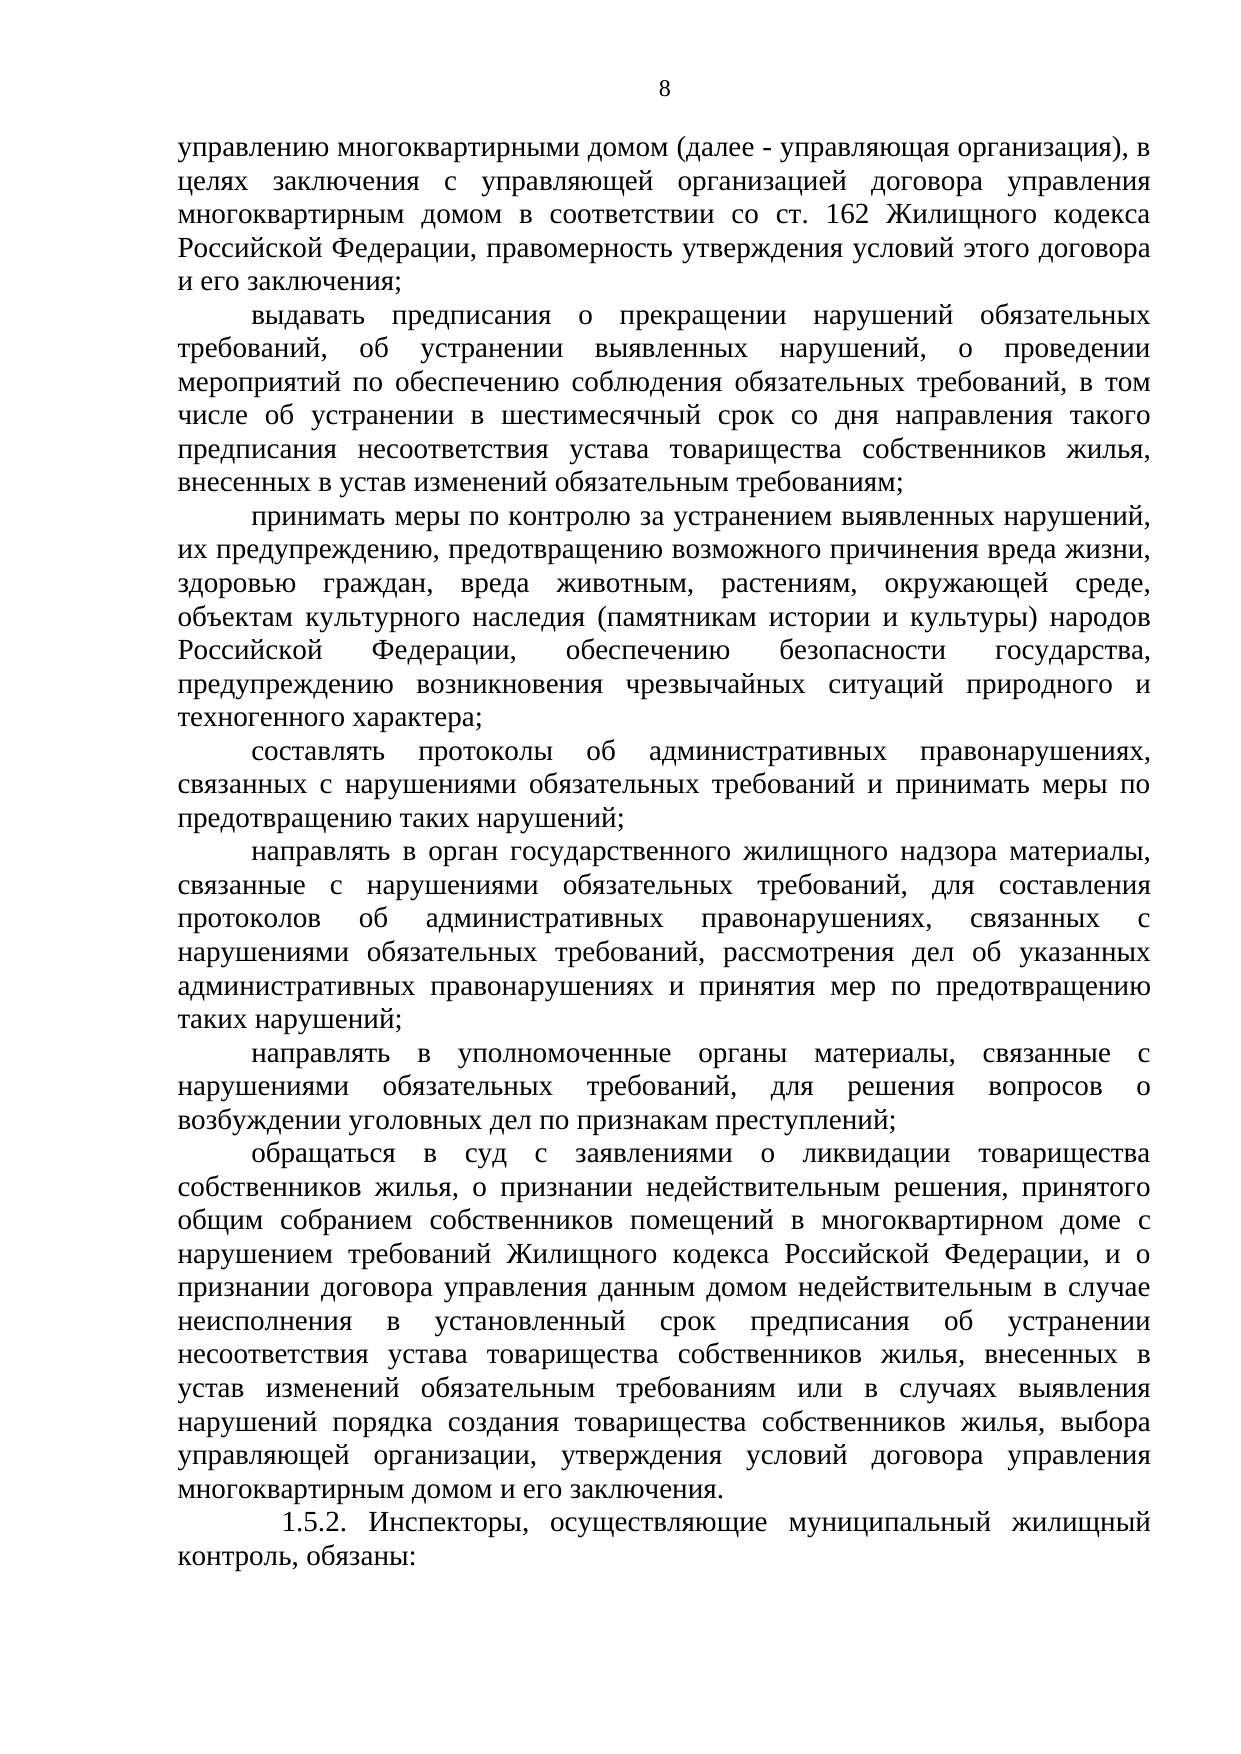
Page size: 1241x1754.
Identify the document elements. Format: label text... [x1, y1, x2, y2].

text направлять в орган государственного жилищного надзора материалы, связанные с нарушениями обязательных требований, для составления протоколов об административных правонарушениях, связанных с нарушениями обязательных требований, рассмотрения дел об указанных административных правонарушениях и принятия мер по предотвращению таких нарушений; [177, 833, 1152, 1035]
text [177, 129, 1152, 297]
text обращаться в суд с заявлениями о ликвидации товарищества собственников жилья, о признании недействительным решения, принятого общим собранием собственников помещений в многоквартирном доме с нарушением требований Жилищного кодекса Российской Федерации, и о признании договора управления данным домом недействительным в случае неисполнения в установленный срок предписания об устранении несоответствия устава товарищества собственников жилья, внесенных в устав изменений обязательным требованиям или в случаях выявления нарушений порядка создания товарищества собственников жилья, выбора управляющей организации, утверждения условий договора управления многоквартирным домом и его заключения. [177, 1135, 1152, 1504]
text принимать меры по контролю за устранением выявленных нарушений, их предупреждению, предотвращению возможного причинения вреда жизни, здоровью граждан, вреда животным, растениям, окружающей среде, объектам культурного наследия (памятникам истории и культуры) народов Российской Федерации, обеспечению безопасности государства, предупреждению возникновения чрезвычайных ситуаций природного и техногенного характера; [177, 498, 1152, 733]
text направлять в уполномоченные органы материалы, связанные с нарушениями обязательных требований, для решения вопросов о возбуждении уголовных дел по признакам преступлений; [177, 1035, 1152, 1135]
text выдавать предписания о прекращении нарушений обязательных требований, об устранении выявленных нарушений, о проведении мероприятий по обеспечению соблюдения обязательных требований, в том числе об устранении в шестимесячный срок со дня направления такого предписания несоответствия устава товарищества собственников жилья, внесенных в устав изменений обязательным требованиям; [177, 297, 1152, 498]
text 1.5.2. Инспекторы, осуществляющие муниципальный жилищный контроль, обязаны: [177, 1504, 1152, 1571]
text составлять протоколы об административных правонарушениях, связанных с нарушениями обязательных требований и принимать меры по предотвращению таких нарушений; [177, 733, 1152, 833]
